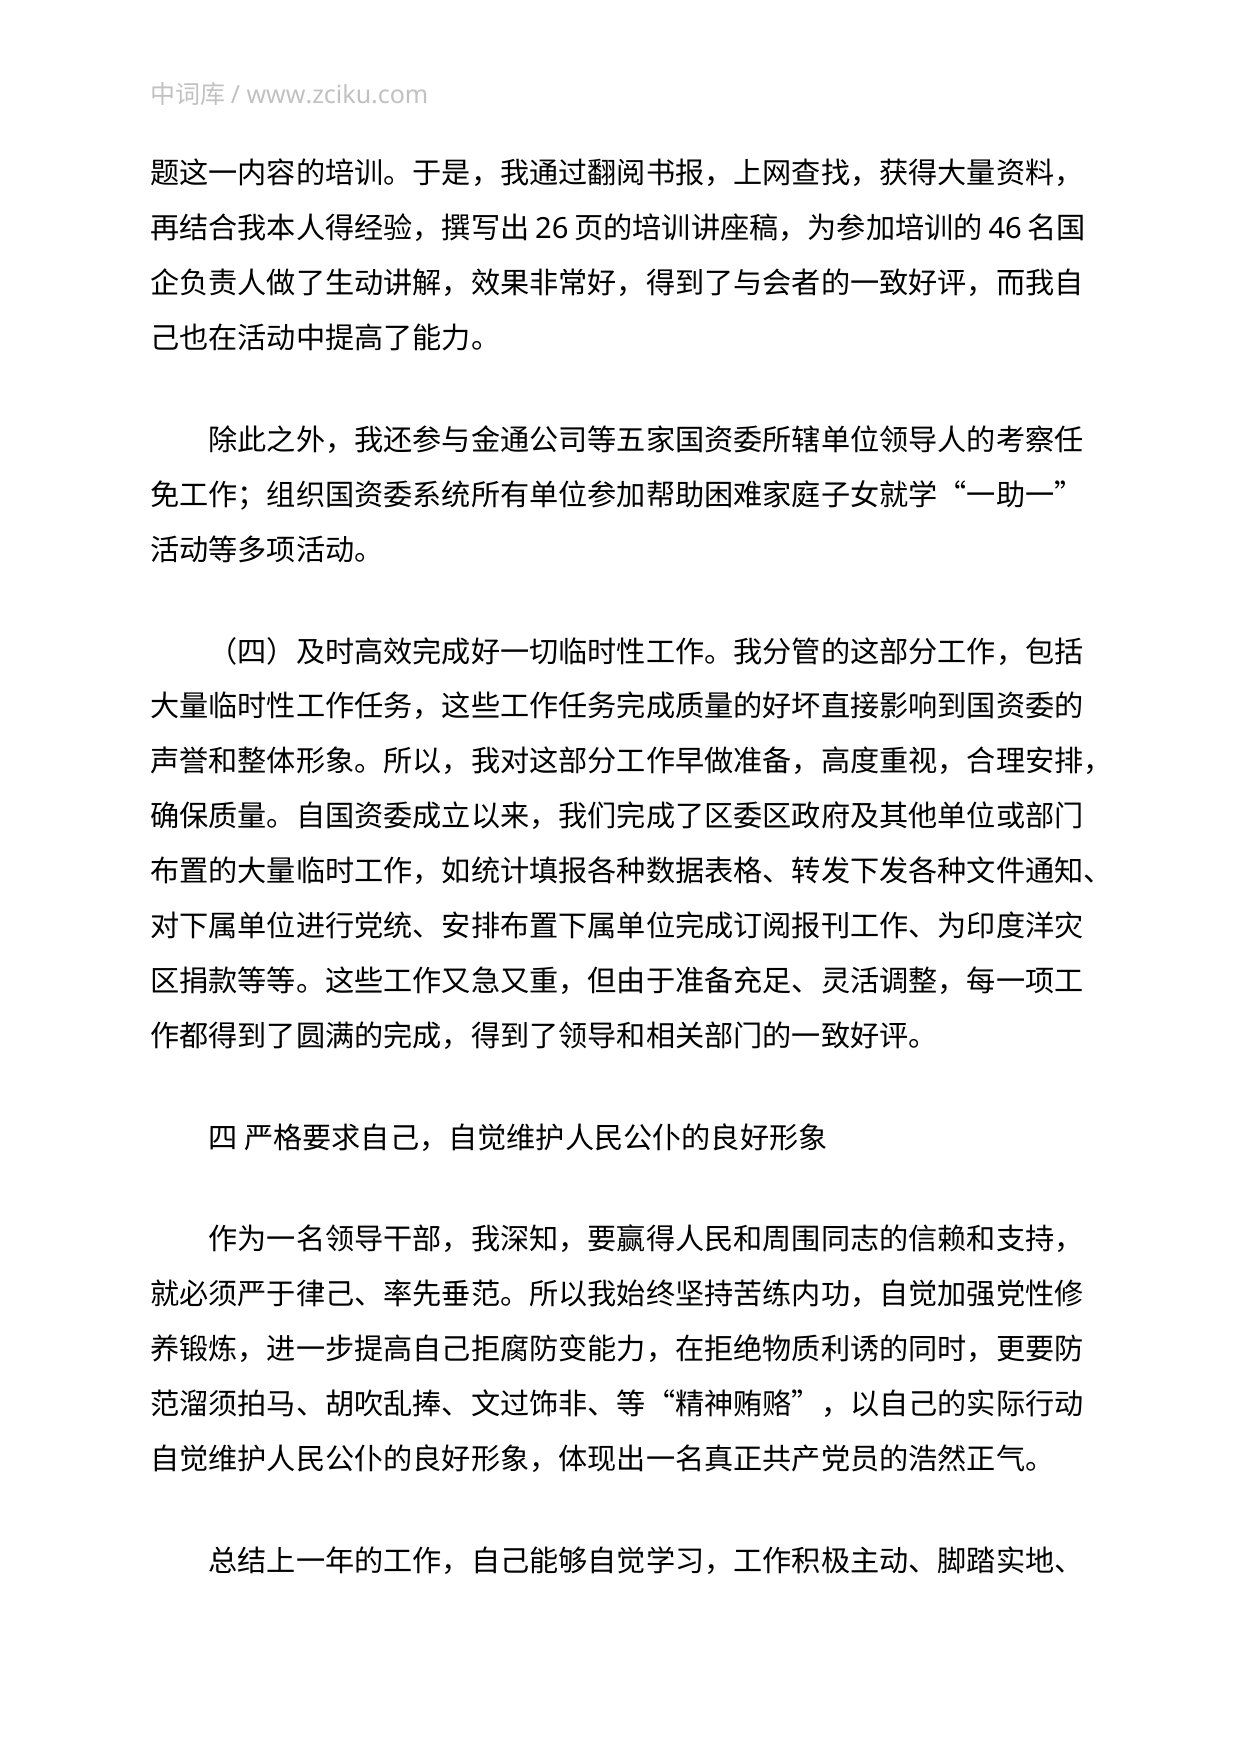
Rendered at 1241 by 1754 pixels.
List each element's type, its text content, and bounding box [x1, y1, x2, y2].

text （四）及时高效完成好一切临时性工作。我分管的这部分工作，包括大量临时性工作任务，这些工作任务完成质量的好坏直接影响到国资委的声誉和整体形象。所以，我对这部分工作早做准备，高度重视，合理安排，确保质量。自国资委成立以来，我们完成了区委区政府及其他单位或部门布置的大量临时工作，如统计填报各种数据表格、转发下发各种文件通知、对下属单位进行党统、安排布置下属单位完成订阅报刊工作、为印度洋灾区捐款等等。这些工作又急又重，但由于准备充足、灵活调整，每一项工作都得到了圆满的完成，得到了领导和相关部门的一致好评。 [150, 628, 1090, 1055]
text 四 严格要求自己，自觉维护人民公仆的良好形象 [150, 1114, 1090, 1156]
text 作为一名领导干部，我深知，要赢得人民和周围同志的信赖和支持，就必须严于律己、率先垂范。所以我始终坚持苦练内功，自觉加强党性修养锻炼，进一步提高自己拒腐防变能力，在拒绝物质利诱的同时，更要防范溜须拍马、胡吹乱捧、文过饰非、等“精神贿赂”，以自己的实际行动自觉维护人民公仆的良好形象，体现出一名真正共产党员的浩然正气。 [150, 1216, 1090, 1478]
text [150, 1537, 1090, 1579]
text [150, 150, 1090, 357]
text 除此之外，我还参与金通公司等五家国资委所辖单位领导人的考察任免工作；组织国资委系统所有单位参加帮助困难家庭子女就学“一助一”活动等多项活动。 [150, 417, 1090, 569]
